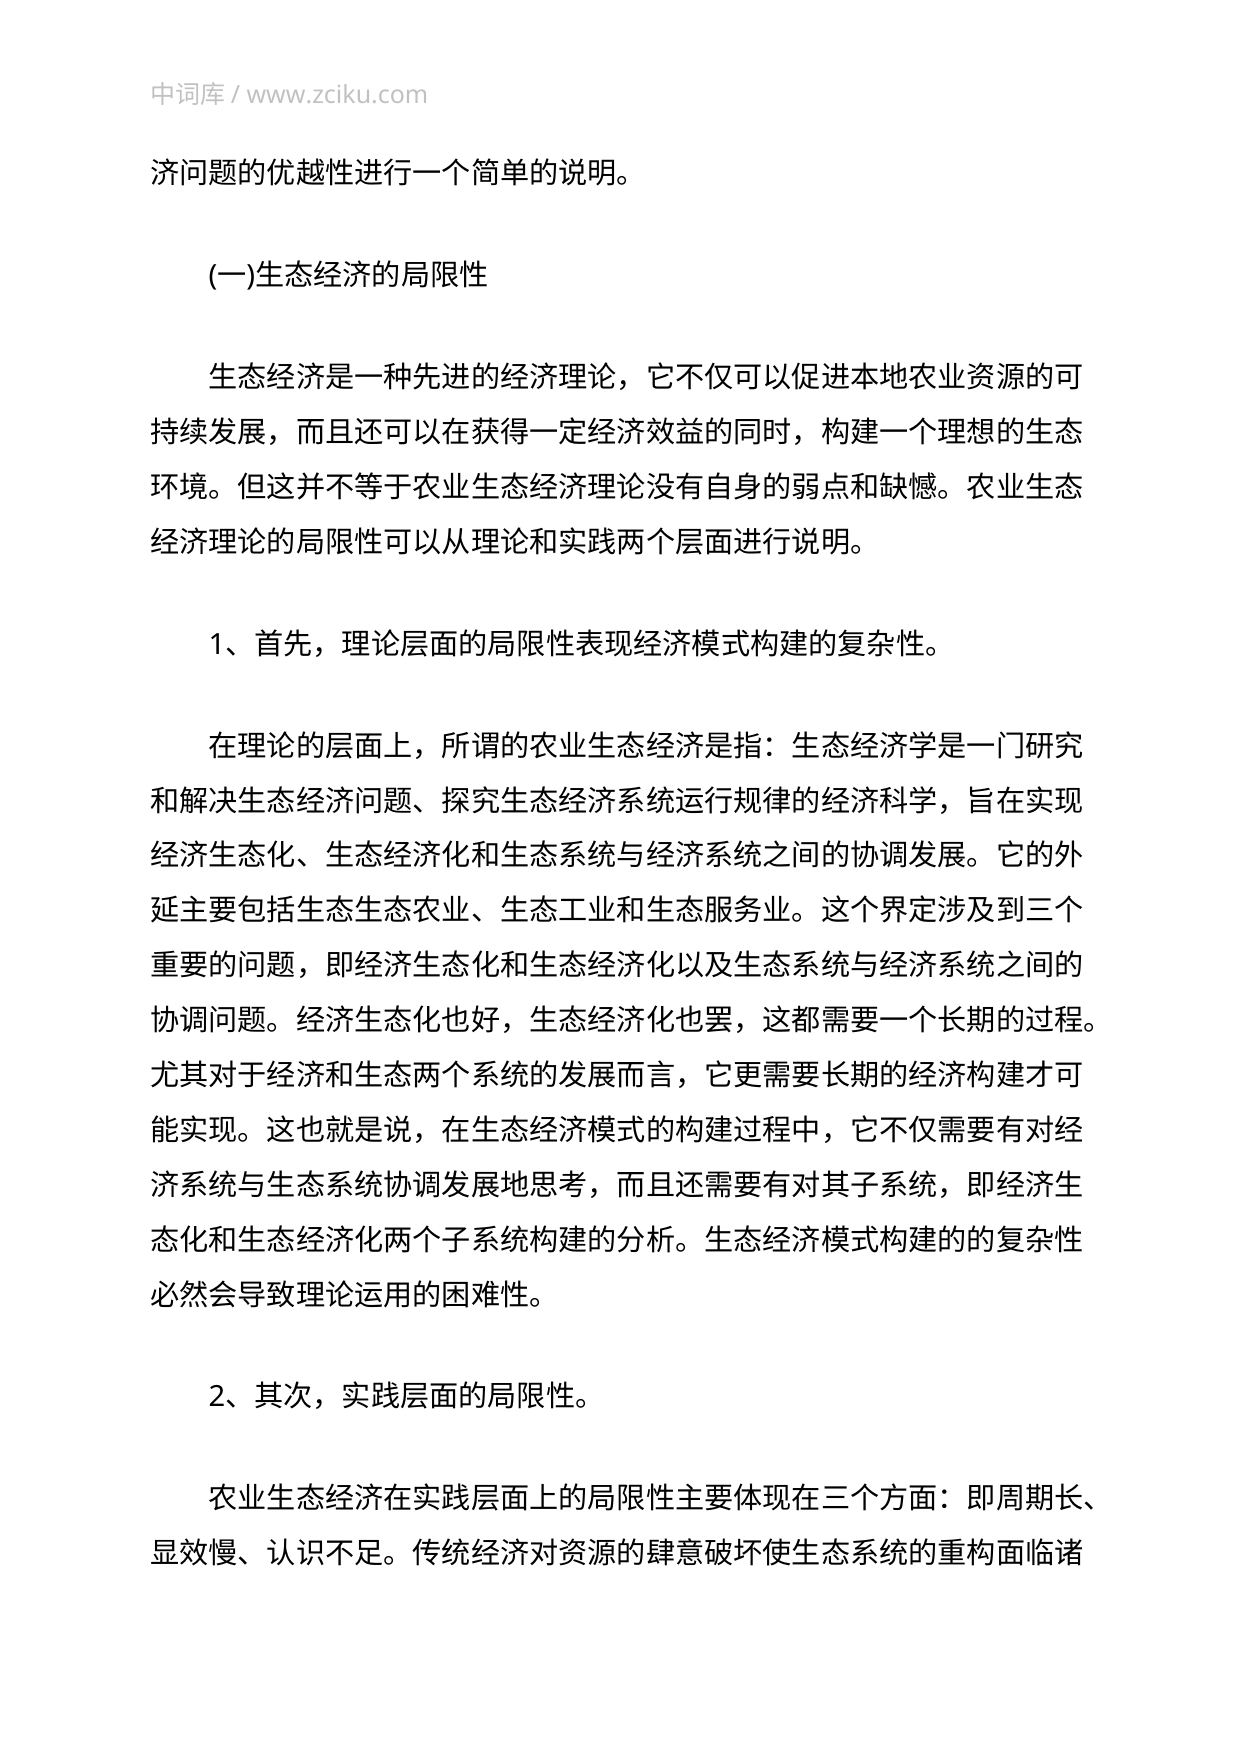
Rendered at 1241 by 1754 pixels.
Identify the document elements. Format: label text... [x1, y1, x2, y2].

text 在理论的层面上，所谓的农业生态经济是指：生态经济学是一门研究和解决生态经济问题、探究生态经济系统运行规律的经济科学，旨在实现经济生态化、生态经济化和生态系统与经济系统之间的协调发展。它的外延主要包括生态生态农业、生态工业和生态服务业。这个界定涉及到三个重要的问题，即经济生态化和生态经济化以及生态系统与经济系统之间的协调问题。经济生态化也好，生态经济化也罢，这都需要一个长期的过程。尤其对于经济和生态两个系统的发展而言，它更需要长期的经济构建才可能实现。这也就是说，在生态经济模式的构建过程中，它不仅需要有对经济系统与生态系统协调发展地思考，而且还需要有对其子系统，即经济生态化和生态经济化两个子系统构建的分析。生态经济模式构建的的复杂性必然会导致理论运用的困难性。 [150, 722, 1090, 1313]
text 生态经济是一种先进的经济理论，它不仅可以促进本地农业资源的可持续发展，而且还可以在获得一定经济效益的同时，构建一个理想的生态环境。但这并不等于农业生态经济理论没有自身的弱点和缺憾。农业生态经济理论的局限性可以从理论和实践两个层面进行说明。 [150, 354, 1090, 561]
text (一)生态经济的局限性 [150, 252, 1090, 294]
text 1、首先，理论层面的局限性表现经济模式构建的复杂性。 [150, 620, 1090, 663]
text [150, 1475, 1090, 1572]
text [150, 150, 1090, 192]
text 2、其次，实践层面的局限性。 [150, 1373, 1090, 1415]
